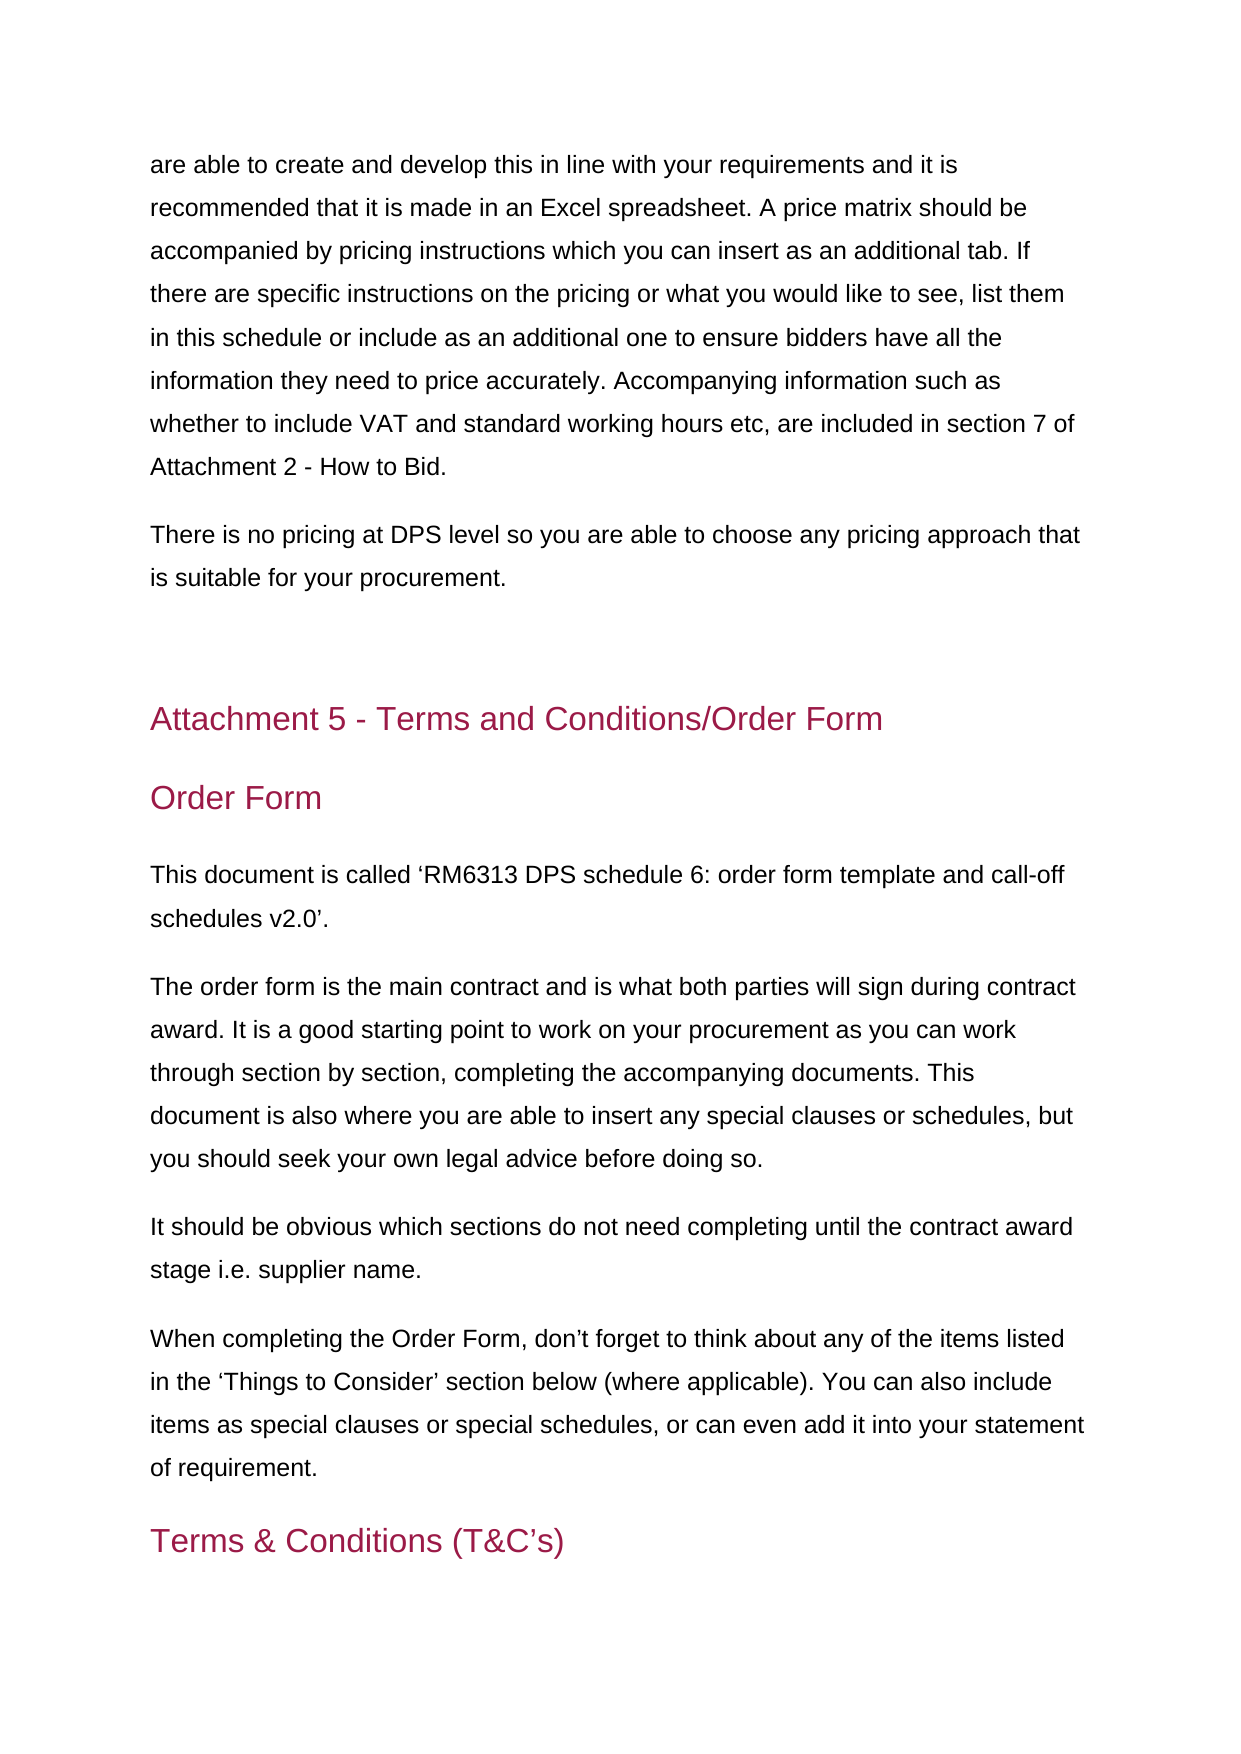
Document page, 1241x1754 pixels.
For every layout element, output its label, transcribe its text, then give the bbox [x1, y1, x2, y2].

subtitle Attachment 5 - Terms and Conditions/Order Form [150, 699, 1090, 738]
text When completing the Order Form, don’t forget to think about any of the items listed in the ‘Things to Consider’ section below (where applicable). You can also include items as special clauses or special schedules, or can even add it into your statement of requirement. [150, 1323, 1090, 1482]
text This document is called ‘RM6313 DPS schedule 6: order form template and call-off schedules v2.0’. [150, 860, 1090, 932]
text The order form is the main contract and is what both parties will sign during contract award. It is a good starting point to work on your procurement as you can work through section by section, completing the accompanying documents. This document is also where you are able to insert any special clauses or schedules, but you should seek your own legal advice before doing so. [150, 972, 1090, 1173]
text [150, 150, 1090, 481]
text There is no pricing at DPS level so you are able to choose any pricing approach that is suitable for your procurement. [150, 520, 1090, 592]
text Terms & Conditions (T&C’s) [150, 1521, 1090, 1559]
text It should be obvious which sections do not need completing until the contract award stage i.e. supplier name. [150, 1212, 1090, 1284]
subtitle Order Form [150, 778, 1090, 816]
